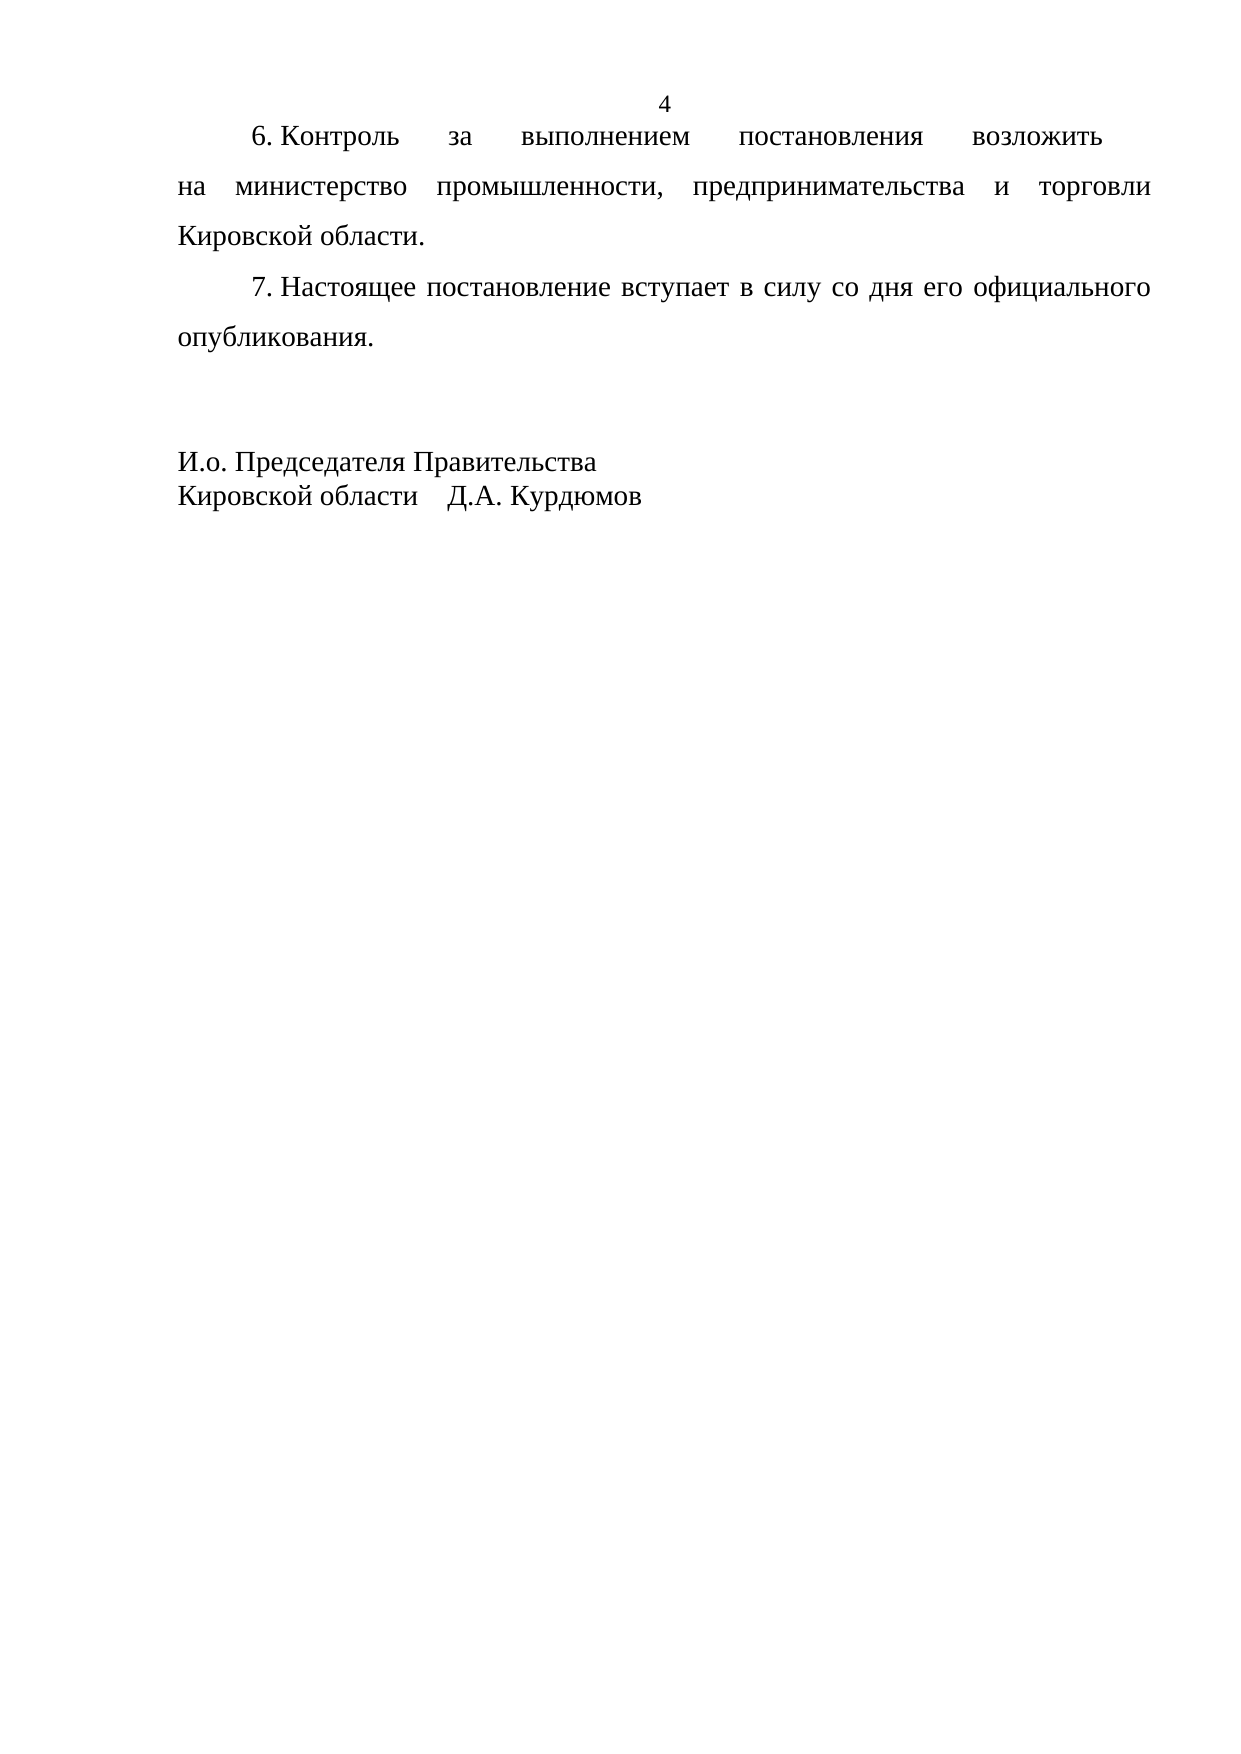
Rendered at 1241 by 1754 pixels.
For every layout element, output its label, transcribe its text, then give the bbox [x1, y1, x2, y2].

text Кировской области Д.А. Курдюмов [177, 478, 1152, 511]
text 7. Настоящее постановление вступает в силу со дня его официального опубликования. [177, 269, 1152, 352]
text 6. Контроль за выполнением постановления возложить на министерство промышленности, предпринимательства и торговли Кировской области. [177, 118, 1152, 252]
text И.о. Председателя Правительства [177, 444, 1152, 478]
